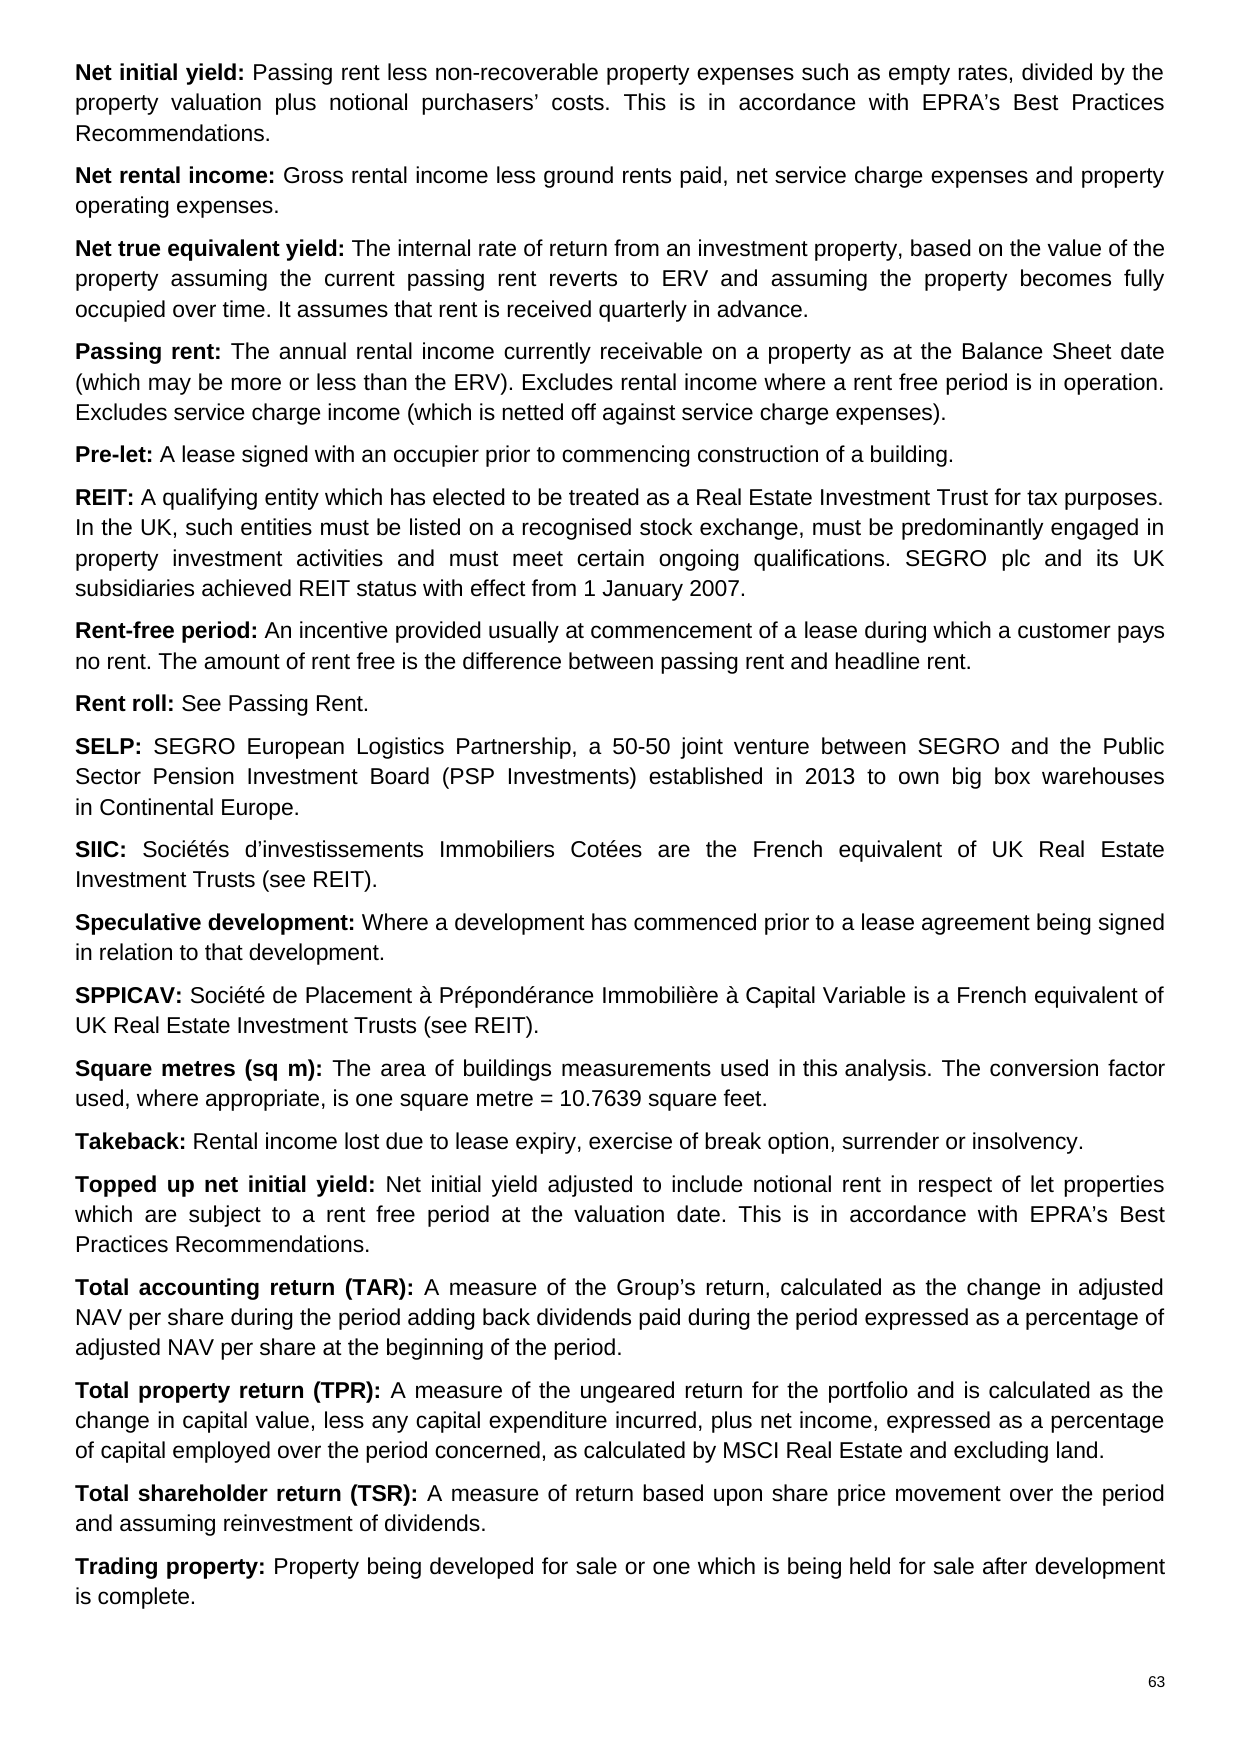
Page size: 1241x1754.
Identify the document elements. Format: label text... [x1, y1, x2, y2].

text Rent-free period: An incentive provided usually at commencement of a lease during which a customer pays no rent. The amount of rent free is the difference between passing rent and headline rent. [75, 617, 1165, 674]
text Total property return (TPR): A measure of the ungeared return for the portfolio and is calculated as the change in capital value, less any capital expenditure incurred, plus net income, expressed as a percentage of capital employed over the period concerned, as calculated by MSCI Real Estate and excluding land. [75, 1377, 1165, 1463]
text SIIC: Sociétés d’investissements Immobiliers Cotées are the French equivalent of UK Real Estate Investment Trusts (see REIT). [75, 836, 1165, 893]
text Rent roll: See Passing Rent. [75, 690, 1165, 717]
text Pre-let: A lease signed with an occupier prior to commencing construction of a building. [75, 441, 1165, 468]
text REIT: A qualifying entity which has elected to be treated as a Real Estate Investment Trust for tax purposes. In the UK, such entities must be listed on a recognised stock exchange, must be predominantly engaged in property investment activities and must meet certain ongoing qualifications. SEGRO plc and its UK subsidiaries achieved REIT status with effect from 1 January 2007. [75, 484, 1165, 601]
text Net initial yield: Passing rent less non-recoverable property expenses such as empty rates, divided by the property valuation plus notional purchasers’ costs. This is in accordance with EPRA’s Best Practices Recommendations. [75, 59, 1165, 146]
text Trading property: Property being developed for sale or one which is being held for sale after development is complete. [75, 1553, 1165, 1609]
text Square metres (sq m): The area of buildings measurements used in this analysis. The conversion factor used, where appropriate, is one square metre = 10.7639 square feet. [75, 1055, 1165, 1111]
text Total shareholder return (TSR): A measure of return based upon share price movement over the period and assuming reinvestment of dividends. [75, 1480, 1165, 1536]
text Net true equivalent yield: The internal rate of return from an investment property, based on the value of the property assuming the current passing rent reverts to ERV and assuming the property becomes fully occupied over time. It assumes that rent is received quarterly in advance. [75, 235, 1165, 322]
text Takeback: Rental income lost due to lease expiry, exercise of break option, surrender or insolvency. [75, 1128, 1165, 1154]
text Topped up net initial yield: Net initial yield adjusted to include notional rent in respect of let properties which are subject to a rent free period at the valuation date. This is in accordance with EPRA’s Best Practices Recommendations. [75, 1171, 1165, 1257]
text Speculative development: Where a development has commenced prior to a lease agreement being signed in relation to that development. [75, 909, 1165, 966]
text Passing rent: The annual rental income currently receivable on a property as at the Balance Sheet date (which may be more or less than the ERV). Excludes rental income where a rent free period is in operation. Excludes service charge income (which is netted off against service charge expenses). [75, 338, 1165, 425]
text Total accounting return (TAR): A measure of the Group’s return, calculated as the change in adjusted NAV per share during the period adding back dividends paid during the period expressed as a percentage of adjusted NAV per share at the beginning of the period. [75, 1274, 1165, 1360]
text SPPICAV: Société de Placement à Prépondérance Immobilière à Capital Variable is a French equivalent of UK Real Estate Investment Trusts (see REIT). [75, 982, 1165, 1038]
text SELP: SEGRO European Logistics Partnership, a 50-50 joint venture between SEGRO and the Public Sector Pension Investment Board (PSP Investments) established in 2013 to own big box warehouses in Continental Europe. [75, 733, 1165, 820]
text Net rental income: Gross rental income less ground rents paid, net service charge expenses and property operating expenses. [75, 162, 1165, 219]
